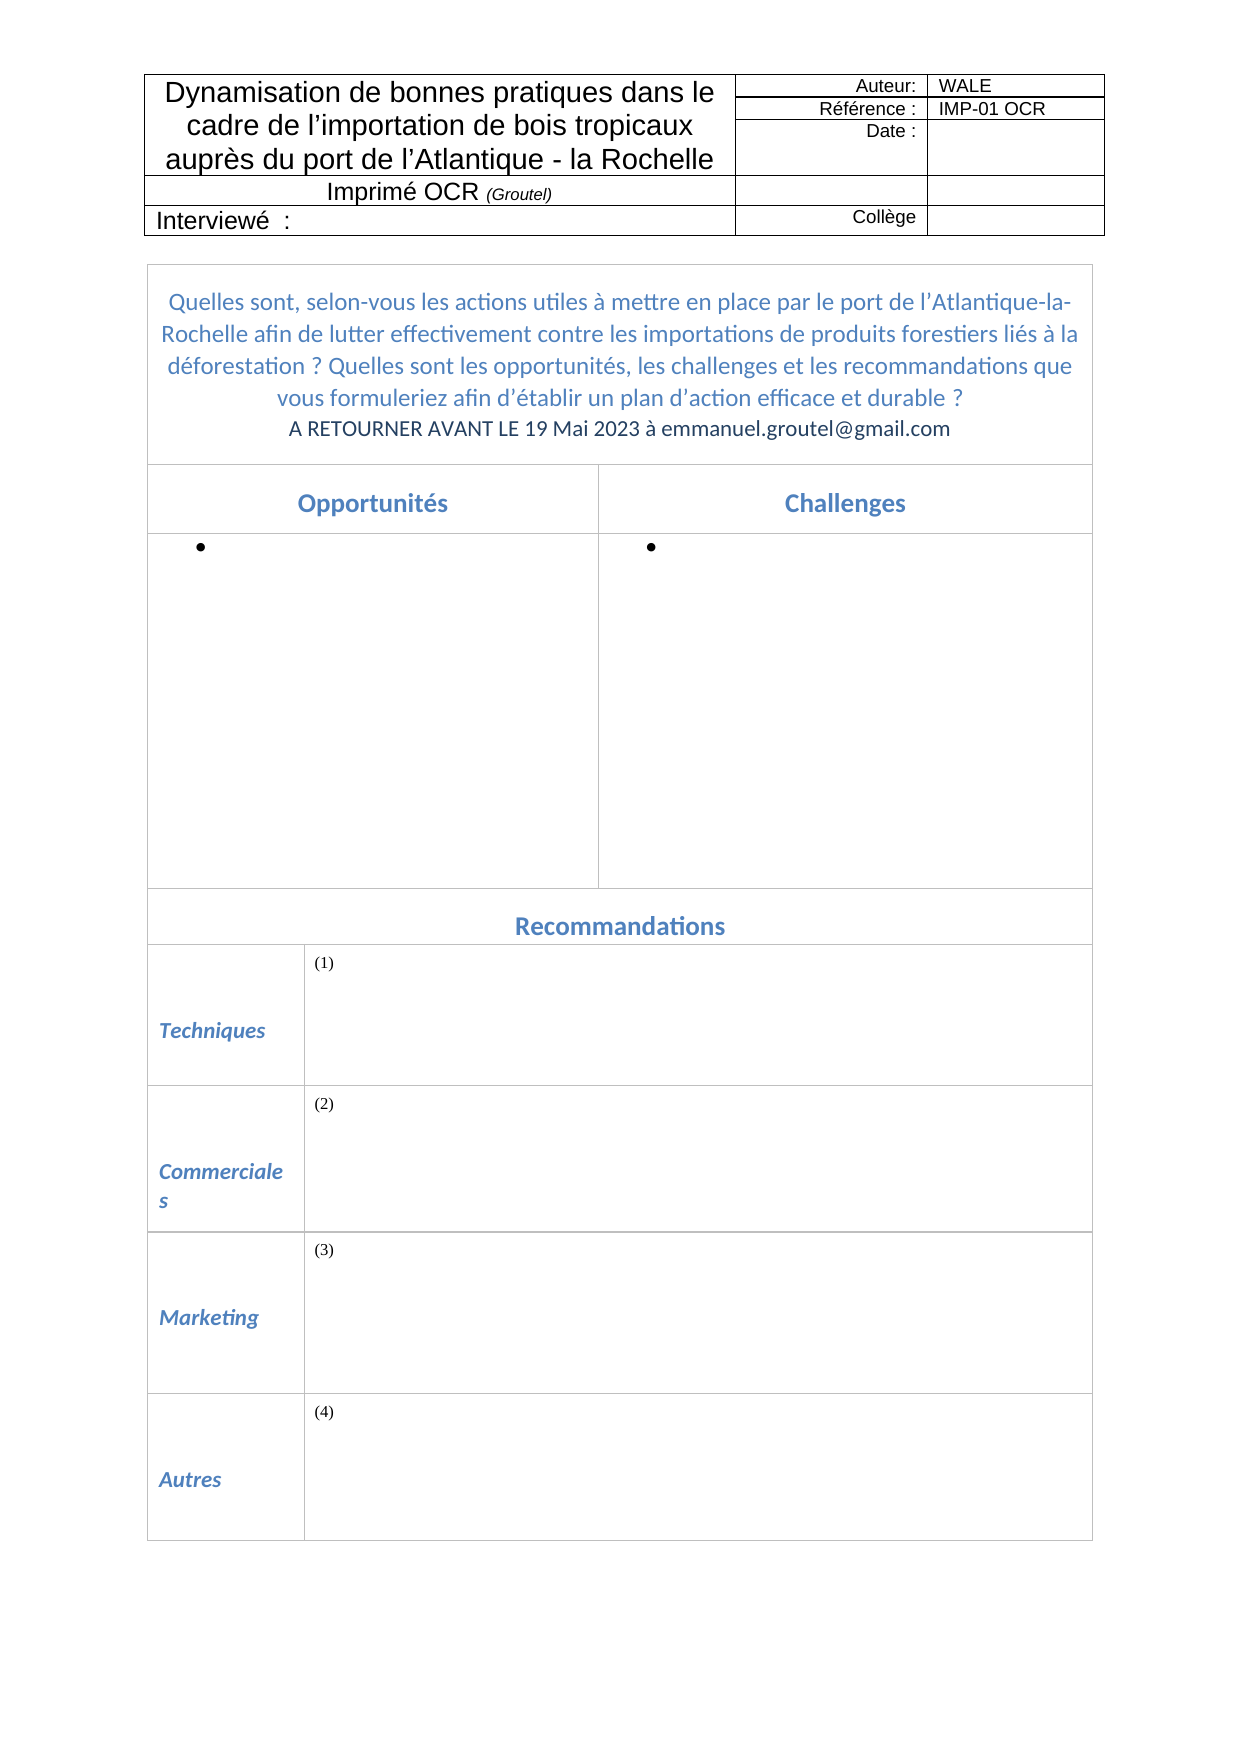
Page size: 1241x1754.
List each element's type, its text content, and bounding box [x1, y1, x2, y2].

table_cell [305, 1394, 1092, 1539]
table_cell [305, 1233, 1092, 1393]
table_cell Recommandations [148, 889, 1092, 944]
table_cell Challenges [599, 465, 1092, 532]
table_cell Autres [148, 1394, 304, 1539]
table_cell [599, 534, 1092, 887]
table_cell Techniques [148, 945, 304, 1085]
table_header Quelles sont, selon-vous les actions utiles à mettre en place par le port de l’Atlantique-la-Rochelle afin de lutter effectivement contre les importations de produits forestiers liés à la déforestation ? Quelles sont les opportunités, les challenges et les recommandations que vous formuleriez afin d’établir un plan d’action efficace et durable ? A RETOURNER AVANT LE 19 Mai 2023 à emmanuel.groutel@gmail.com [148, 265, 1092, 464]
table_cell [305, 945, 1092, 1085]
table_cell [148, 534, 598, 887]
table_cell Opportunités [148, 465, 598, 532]
table_cell [305, 1086, 1092, 1231]
table_cell Commerciales [148, 1086, 304, 1231]
table_cell Marketing [148, 1233, 304, 1393]
